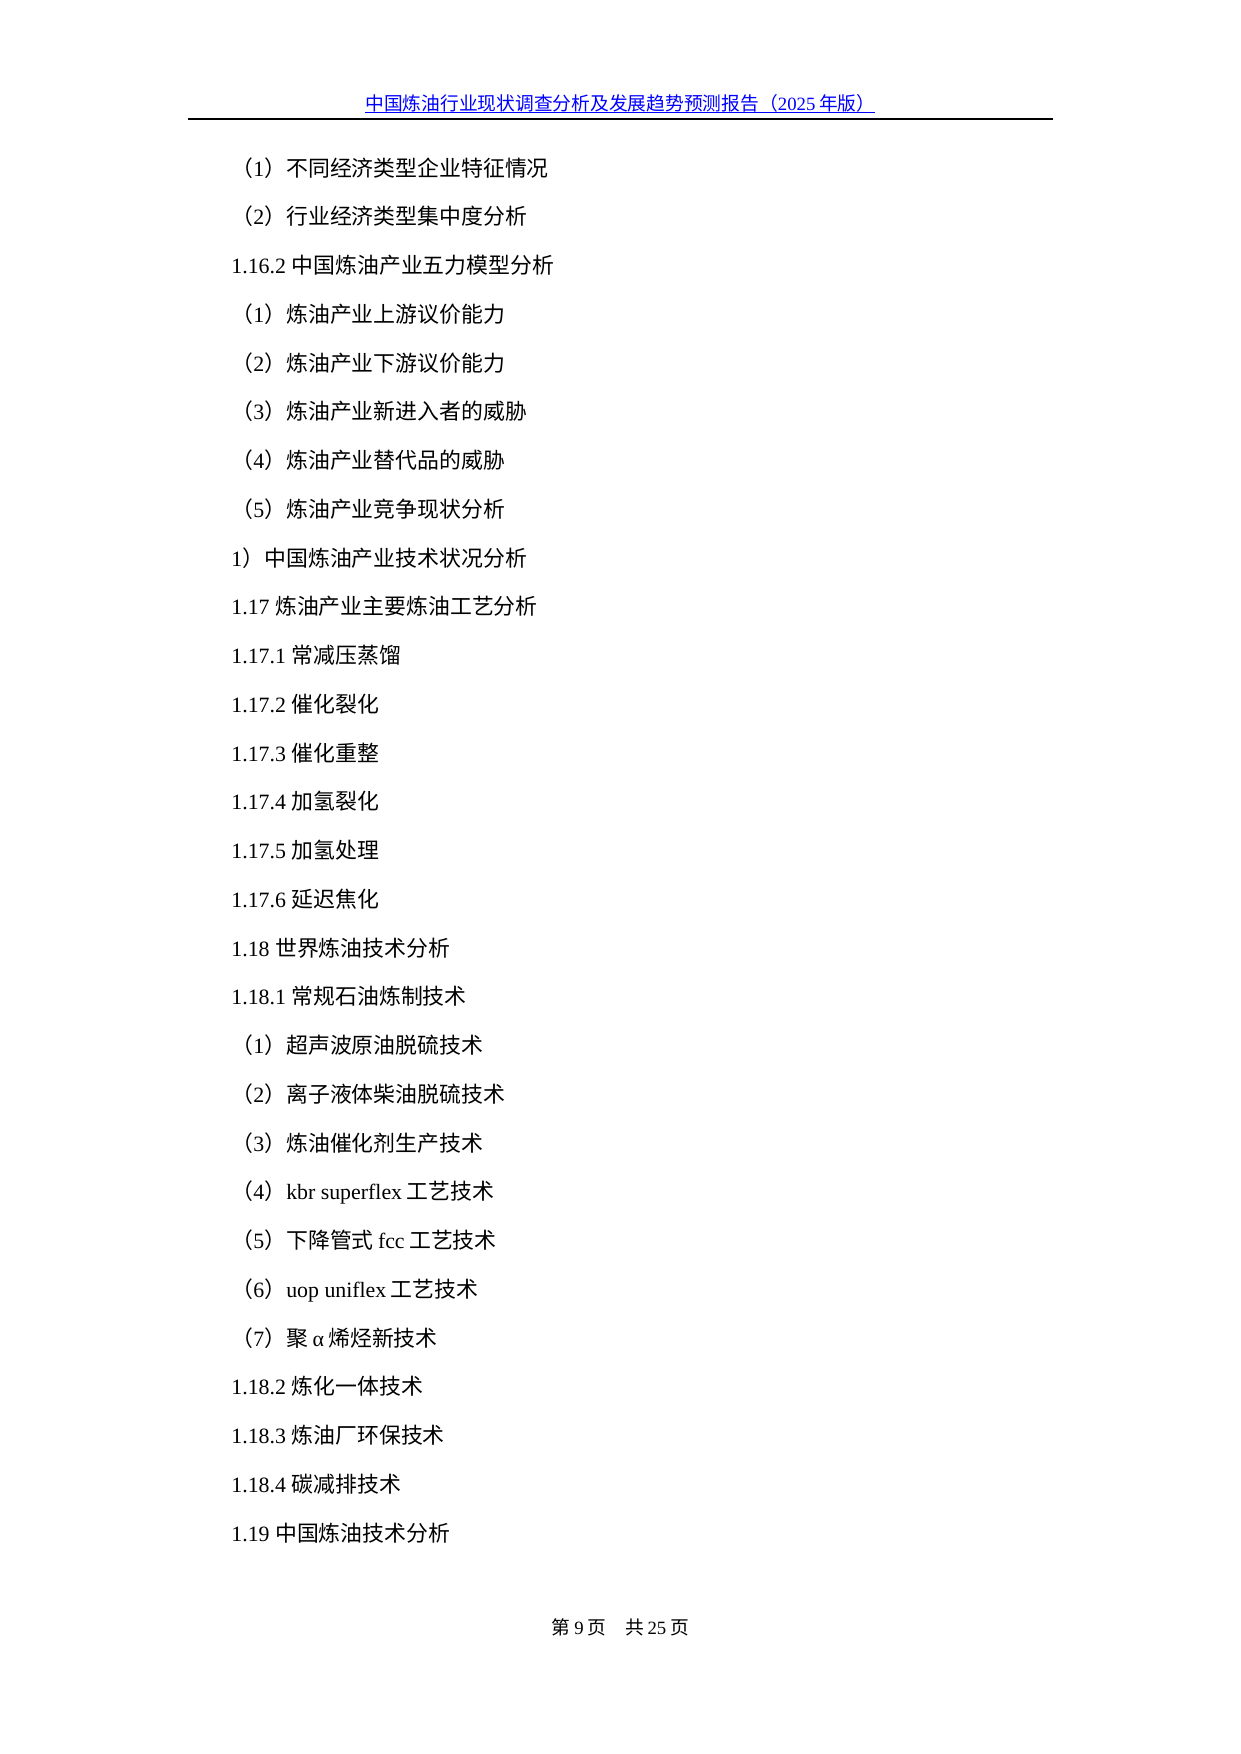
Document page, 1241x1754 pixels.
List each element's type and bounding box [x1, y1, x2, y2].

text [187, 150, 1053, 1548]
